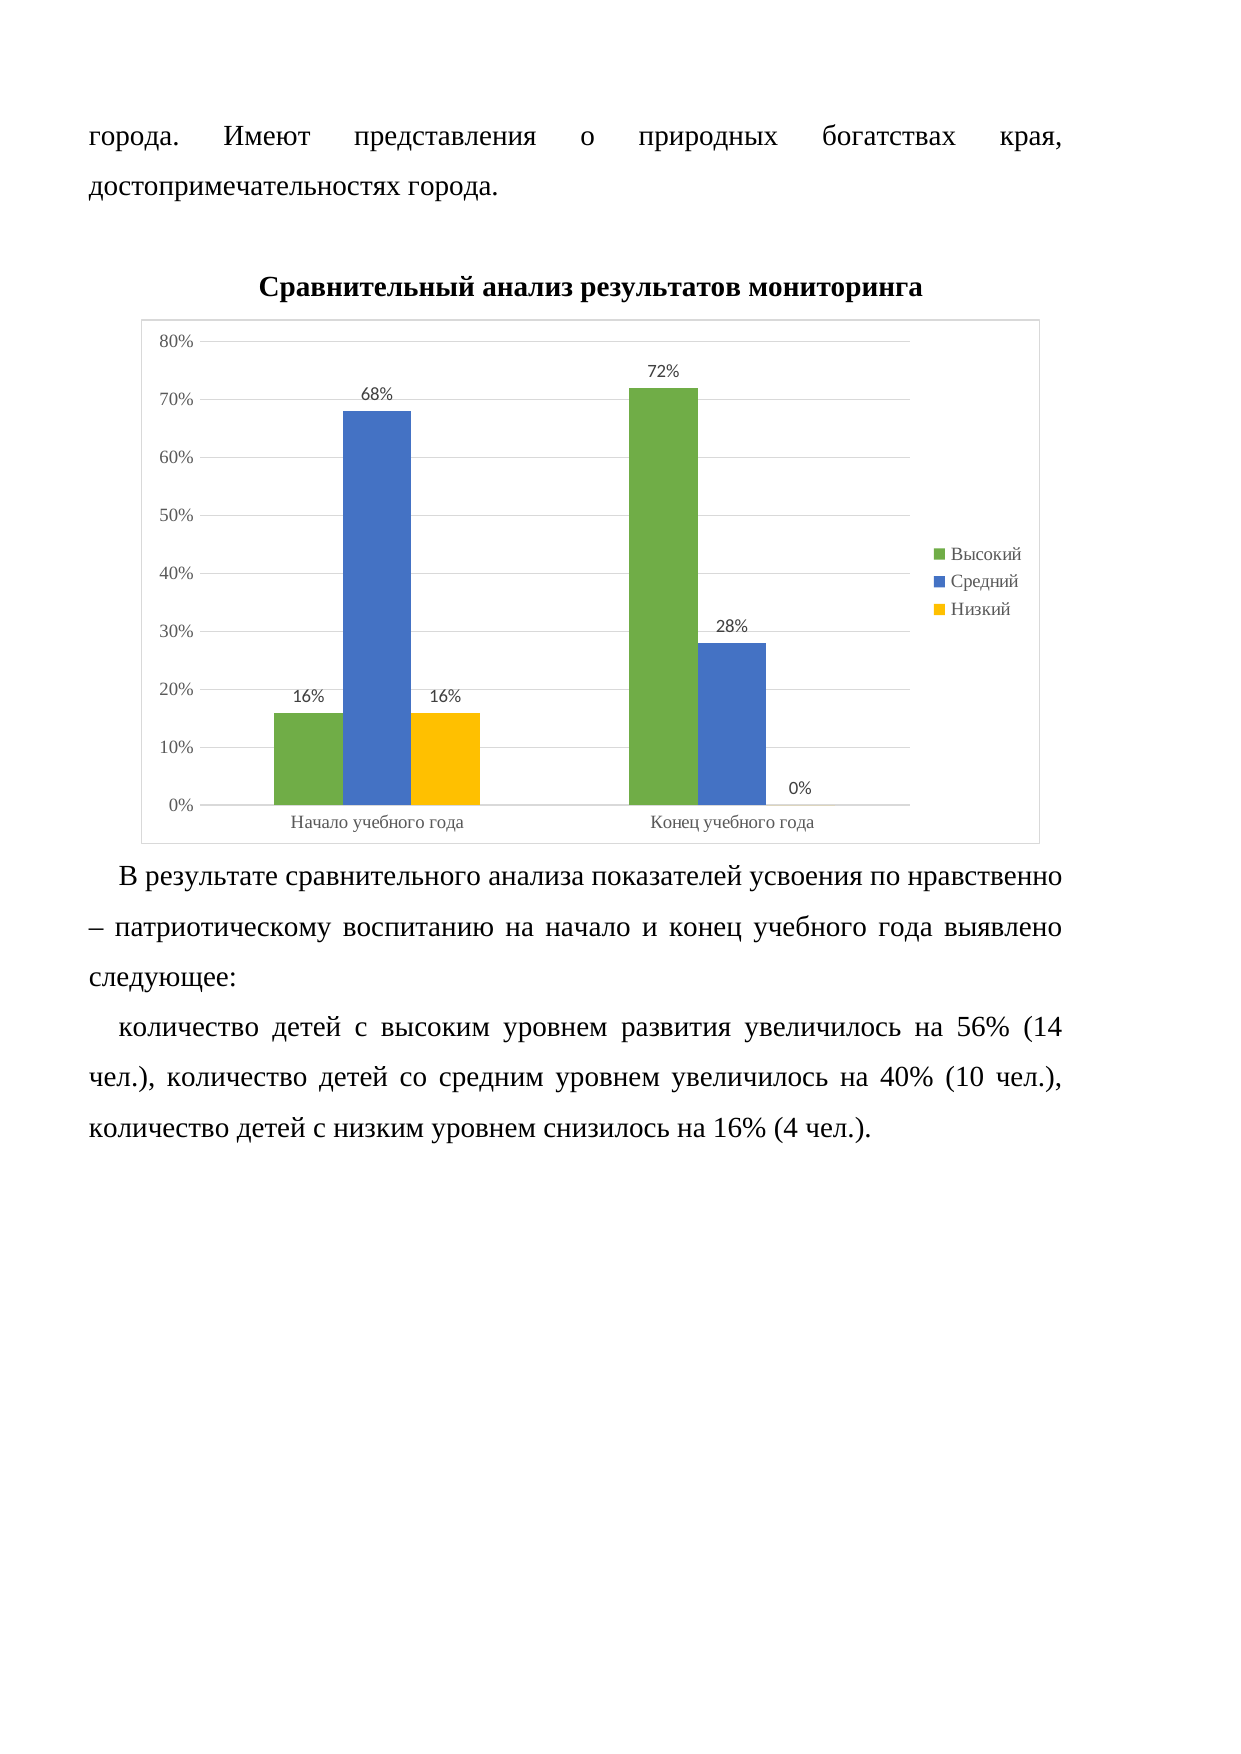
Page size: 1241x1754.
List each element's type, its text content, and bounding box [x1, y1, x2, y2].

text Сравнительный анализ результатов мониторинга [89, 269, 1063, 303]
text количество детей с высоким уровнем развития увеличилось на 56% (14 чел.), количество детей со средним уровнем увеличилось на 40% (10 чел.), количество детей с низким уровнем снизилось на 16% (4 чел.). [89, 1009, 1063, 1143]
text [89, 118, 1063, 202]
text В результате сравнительного анализа показателей усвоения по нравственно – патриотическому воспитанию на начало и конец учебного года выявлено следующее: [89, 858, 1063, 992]
